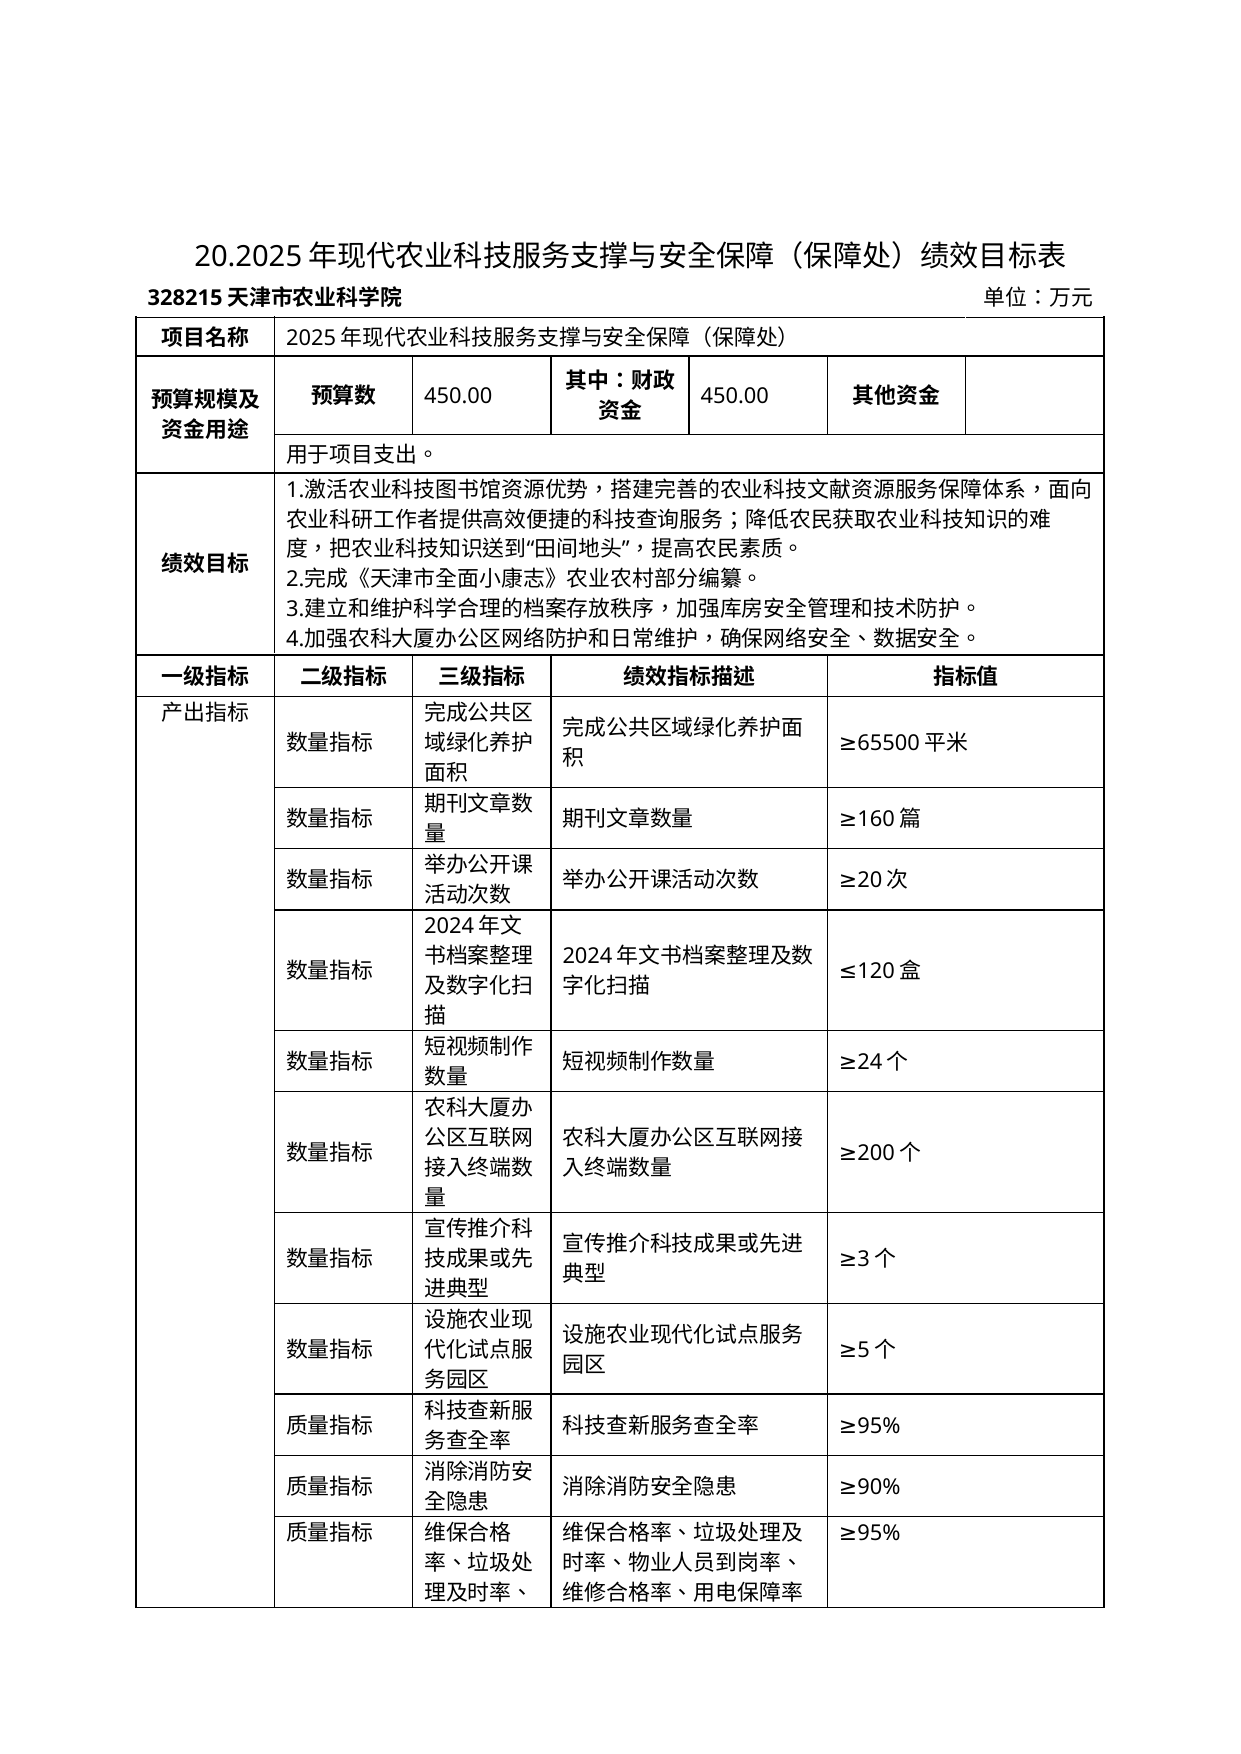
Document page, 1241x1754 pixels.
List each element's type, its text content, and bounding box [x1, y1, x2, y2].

table_cell 农科大厦办公区互联网接入终端数量 [552, 1092, 827, 1211]
table_cell 设施农业现代化试点服务园区 [552, 1304, 827, 1393]
table_cell 举办公开课活动次数 [413, 849, 550, 909]
table_cell ≥95% [828, 1517, 1103, 1607]
text 20.2025年现代农业科技服务支撑与安全保障（保障处）绩效目标表 [136, 235, 1104, 275]
table_header 328215天津市农业科学院 [137, 277, 965, 316]
table_cell 期刊文章数量 [413, 788, 550, 848]
table_header 单位：万元 [966, 277, 1103, 316]
table_cell 数量指标 [275, 788, 412, 848]
table_cell 其他资金 [828, 357, 965, 434]
table_header 绩效指标描述 [552, 656, 827, 696]
table_cell 产出指标 [137, 697, 274, 1607]
table_cell ≥200个 [828, 1092, 1103, 1211]
table_cell 用于项目支出。 [275, 435, 1103, 472]
table_cell 质量指标 [275, 1456, 412, 1516]
table_cell 数量指标 [275, 1213, 412, 1302]
table_cell 科技查新服务查全率 [552, 1395, 827, 1454]
table_cell 设施农业现代化试点服务园区 [413, 1304, 550, 1393]
table_cell 短视频制作数量 [413, 1031, 550, 1091]
table_cell 数量指标 [275, 1304, 412, 1393]
table_cell 2024年文书档案整理及数字化扫描 [413, 911, 550, 1029]
table_cell 举办公开课活动次数 [552, 849, 827, 909]
table_cell 预算数 [275, 357, 412, 434]
table_cell 1.激活农业科技图书馆资源优势，搭建完善的农业科技文献资源服务保障体系，面向农业科研工作者提供高效便捷的科技查询服务；降低农民获取农业科技知识的难度，把农业科技知识送到“田间地头”，提高农民素质。 2.完成《天津市全面小康志》农业农村部分编纂。 3.建立和维护科学合理的档案存放秩序，加强库房安全管理和技术防护。 4.加强农科大厦办公区网络防护和日常维护，确保网络安全、数据安全。 [275, 474, 1103, 652]
table_cell 2025年现代农业科技服务支撑与安全保障（保障处） [275, 318, 1103, 355]
table_cell 宣传推介科技成果或先进典型 [552, 1213, 827, 1302]
table_cell 期刊文章数量 [552, 788, 827, 848]
table_cell 短视频制作数量 [552, 1031, 827, 1091]
table_header 指标值 [828, 656, 1103, 696]
table_cell 预算规模及资金用途 [137, 357, 274, 472]
table_cell 宣传推介科技成果或先进典型 [413, 1213, 550, 1302]
table_cell 质量指标 [275, 1517, 412, 1607]
table_cell ≥90% [828, 1456, 1103, 1516]
table_cell 维保合格率、垃圾处理及时率、物业人员到岗率、维修合格率、用电保障率 [413, 1517, 550, 1607]
table_cell 消除消防安全隐患 [413, 1456, 550, 1516]
table_cell 维保合格率、垃圾处理及时率、物业人员到岗率、维修合格率、用电保障率 [552, 1517, 827, 1607]
table_cell 完成公共区域绿化养护面积 [552, 697, 827, 787]
table_cell 数量指标 [275, 1031, 412, 1091]
table_cell 数量指标 [275, 697, 412, 787]
table_cell 数量指标 [275, 1092, 412, 1211]
table_cell 项目名称 [137, 318, 274, 355]
table_cell 农科大厦办公区互联网接入终端数量 [413, 1092, 550, 1211]
table_header 三级指标 [413, 656, 550, 696]
table_header 二级指标 [275, 656, 412, 696]
table_cell [966, 357, 1103, 434]
table_cell ≥3个 [828, 1213, 1103, 1302]
table_cell ≥95% [828, 1395, 1103, 1454]
table_cell 质量指标 [275, 1395, 412, 1454]
table_cell 消除消防安全隐患 [552, 1456, 827, 1516]
table_cell 其中：财政 资金 [552, 357, 688, 434]
table_header 一级指标 [137, 656, 274, 696]
table_cell ≥20次 [828, 849, 1103, 909]
table_cell ≥5个 [828, 1304, 1103, 1393]
table_cell 完成公共区域绿化养护面积 [413, 697, 550, 787]
table_cell ≤120盒 [828, 911, 1103, 1029]
table_cell 数量指标 [275, 849, 412, 909]
table_cell ≥65500平米 [828, 697, 1103, 787]
table_cell ≥24个 [828, 1031, 1103, 1091]
table_cell 绩效目标 [137, 474, 274, 652]
table_cell 科技查新服务查全率 [413, 1395, 550, 1454]
table_cell 450.00 [413, 357, 550, 434]
table_cell 450.00 [690, 357, 827, 434]
table_cell 2024年文书档案整理及数字化扫描 [552, 911, 827, 1029]
table_cell ≥160篇 [828, 788, 1103, 848]
table_cell 数量指标 [275, 911, 412, 1029]
